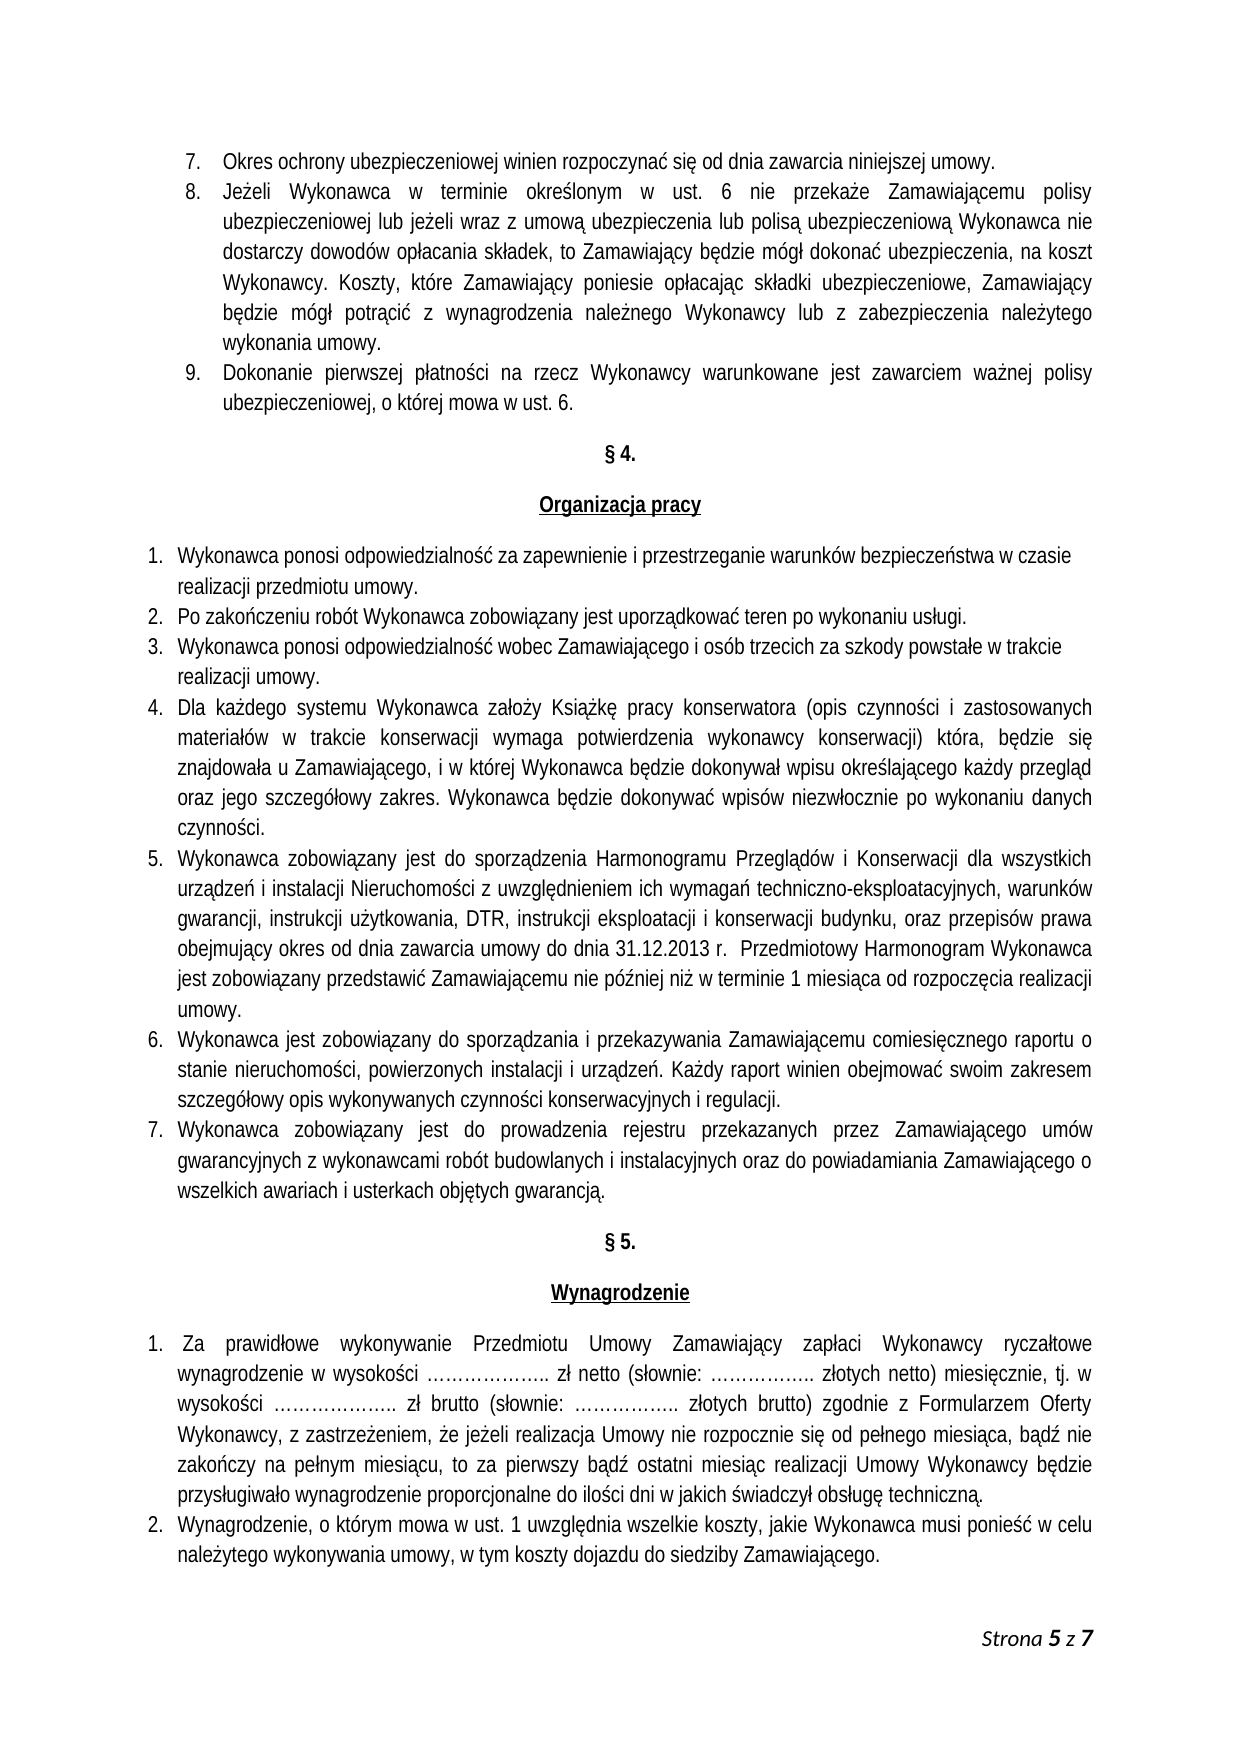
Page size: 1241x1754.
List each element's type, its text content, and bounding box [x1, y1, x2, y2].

list Wynagrodzenie, o którym mowa w ust. 1 uwzględnia wszelkie koszty, jakie Wykonawca musi ponieść w celu należytego wykonywania umowy, w tym koszty dojazdu do siedziby Zamawiającego. [148, 1511, 1093, 1568]
list Wykonawca zobowiązany jest do prowadzenia rejestru przekazanych przez Zamawiającego umów gwarancyjnych z wykonawcami robót budowlanych i instalacyjnych oraz do powiadamiania Zamawiającego o wszelkich awariach i usterkach objętych gwarancją. [148, 1116, 1093, 1203]
list Po zakończeniu robót Wykonawca zobowiązany jest uporządkować teren po wykonaniu usługi. [148, 603, 1093, 629]
list Okres ochrony ubezpieczeniowej winien rozpoczynać się od dnia zawarcia niniejszej umowy. [185, 148, 1093, 174]
list Wykonawca ponosi odpowiedzialność za zapewnienie i przestrzeganie warunków bezpieczeństwa w czasie realizacji przedmiotu umowy. [148, 542, 1093, 599]
list Wykonawca zobowiązany jest do sporządzenia Harmonogramu Przeglądów i Konserwacji dla wszystkich urządzeń i instalacji Nieruchomości z uwzględnieniem ich wymagań techniczno-eksploatacyjnych, warunków gwarancji, instrukcji użytkowania, DTR, instrukcji eksploatacji i konserwacji budynku, oraz przepisów prawa obejmujący okres od dnia zawarcia umowy do dnia 31.12.2013 r. Przedmiotowy Harmonogram Wykonawca jest zobowiązany przedstawić Zamawiającemu nie później niż w terminie 1 miesiąca od rozpoczęcia realizacji umowy. [148, 844, 1093, 1022]
list Dla każdego systemu Wykonawca założy Książkę pracy konserwatora (opis czynności i zastosowanych materiałów w trakcie konserwacji wymaga potwierdzenia wykonawcy konserwacji) która, będzie się znajdowała u Zamawiającego, i w której Wykonawca będzie dokonywał wpisu określającego każdy przegląd oraz jego szczegółowy zakres. Wykonawca będzie dokonywać wpisów niezwłocznie po wykonaniu danych czynności. [148, 693, 1093, 841]
text § 5. [148, 1228, 1093, 1254]
list Dokonanie pierwszej płatności na rzecz Wykonawcy warunkowane jest zawarciem ważnej polisy ubezpieczeniowej, o której mowa w ust. 6. [185, 359, 1093, 416]
list Za prawidłowe wykonywanie Przedmiotu Umowy Zamawiający zapłaci Wykonawcy ryczałtowe wynagrodzenie w wysokości ……………….. zł netto (słownie: …………….. złotych netto) miesięcznie, tj. w wysokości ……………….. zł brutto (słownie: …………….. złotych brutto) zgodnie z Formularzem Oferty Wykonawcy, z zastrzeżeniem, że jeżeli realizacja Umowy nie rozpocznie się od pełnego miesiąca, bądź nie zakończy na pełnym miesiącu, to za pierwszy bądź ostatni miesiąc realizacji Umowy Wykonawcy będzie przysługiwało wynagrodzenie proporcjonalne do ilości dni w jakich świadczył obsługę techniczną. [148, 1330, 1093, 1507]
list Jeżeli Wykonawca w terminie określonym w ust. 6 nie przekaże Zamawiającemu polisy ubezpieczeniowej lub jeżeli wraz z umową ubezpieczenia lub polisą ubezpieczeniową Wykonawca nie dostarczy dowodów opłacania składek, to Zamawiający będzie mógł dokonać ubezpieczenia, na koszt Wykonawcy. Koszty, które Zamawiający poniesie opłacając składki ubezpieczeniowe, Zamawiający będzie mógł potrącić z wynagrodzenia należnego Wykonawcy lub z zabezpieczenia należytego wykonania umowy. [185, 178, 1093, 355]
text Wynagrodzenie [148, 1279, 1093, 1305]
list Wykonawca jest zobowiązany do sporządzania i przekazywania Zamawiającemu comiesięcznego raportu o stanie nieruchomości, powierzonych instalacji i urządzeń. Każdy raport winien obejmować swoim zakresem szczegółowy opis wykonywanych czynności konserwacyjnych i regulacji. [148, 1026, 1093, 1112]
text § 4. [148, 440, 1093, 467]
list Wykonawca ponosi odpowiedzialność wobec Zamawiającego i osób trzecich za szkody powstałe w trakcie realizacji umowy. [148, 633, 1093, 689]
text Organizacja pracy [148, 491, 1093, 518]
